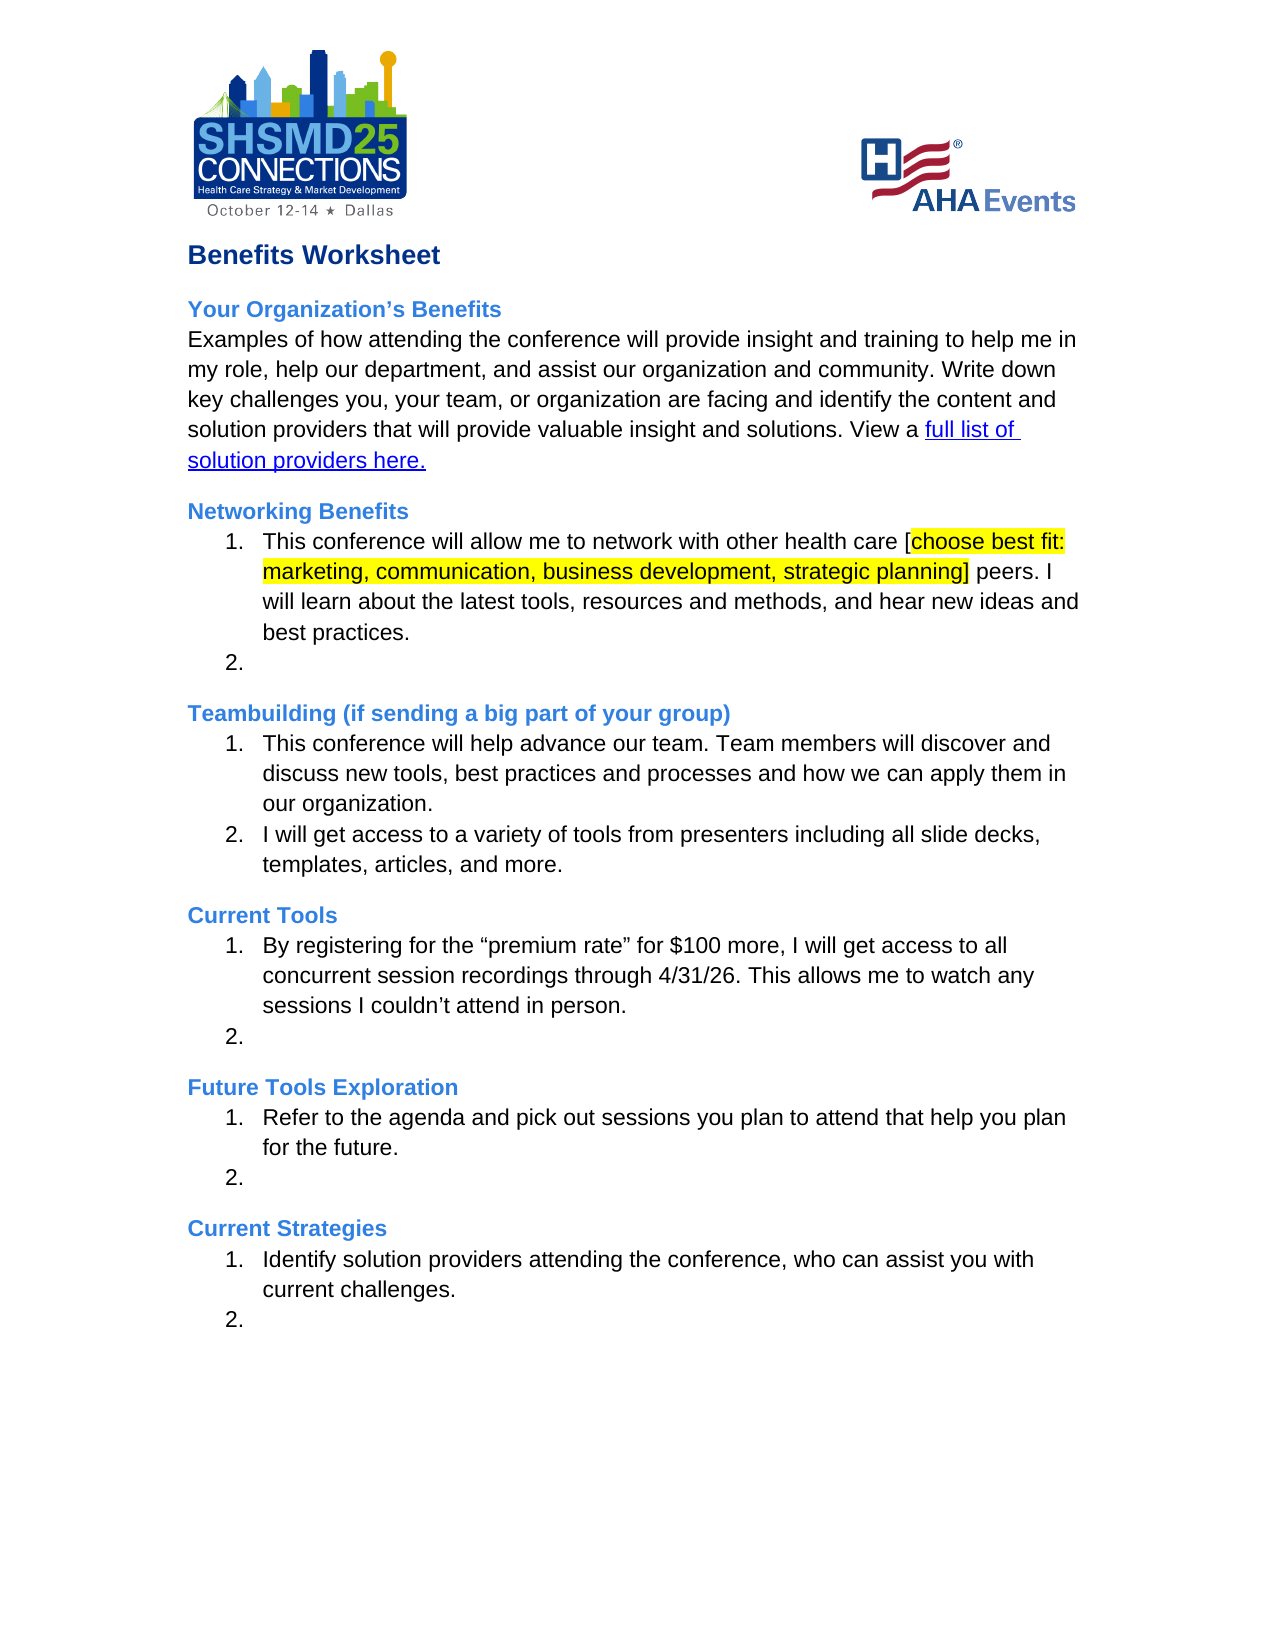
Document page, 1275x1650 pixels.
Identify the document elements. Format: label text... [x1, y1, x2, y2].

list This conference will help advance our team. Team members will discover and discuss new tools, best practices and processes and how we can apply them in our organization. [225, 730, 1087, 817]
text Examples of how attending the conference will provide insight and training to help me in my role, help our department, and assist our organization and community. Write down key challenges you, your team, or organization are facing and identify the content and solution providers that will provide valuable insight and solutions. View a full list of solution providers here. [187, 326, 1087, 473]
picture [193, 50, 407, 216]
subtitle Teambuilding (if sending a big part of your group) [187, 700, 1087, 726]
subtitle Networking Benefits [187, 498, 1087, 524]
subtitle Your Organization’s Benefits [187, 296, 1087, 322]
subtitle Benefits Worksheet [187, 239, 1087, 270]
picture [859, 136, 1076, 212]
subtitle Current Tools [187, 902, 1087, 928]
subtitle Current Strategies [187, 1215, 1087, 1242]
subtitle Future Tools Exploration [187, 1074, 1087, 1100]
list Identify solution providers attending the conference, who can assist you with current challenges. [225, 1246, 1087, 1302]
list Refer to the agenda and pick out sessions you plan to attend that help you plan for the future. [225, 1104, 1087, 1161]
list I will get access to a variety of tools from presenters including all slide decks, templates, articles, and more. [225, 821, 1087, 877]
list This conference will allow me to network with other health care [choose best fit: marketing, communication, business development, strategic planning] peers. I will learn about the latest tools, resources and methods, and hear new ideas and best practices. [225, 528, 1087, 645]
list By registering for the “premium rate” for $100 more, I will get access to all concurrent session recordings through 4/31/26. This allows me to watch any sessions I couldn’t attend in person. [225, 932, 1087, 1019]
